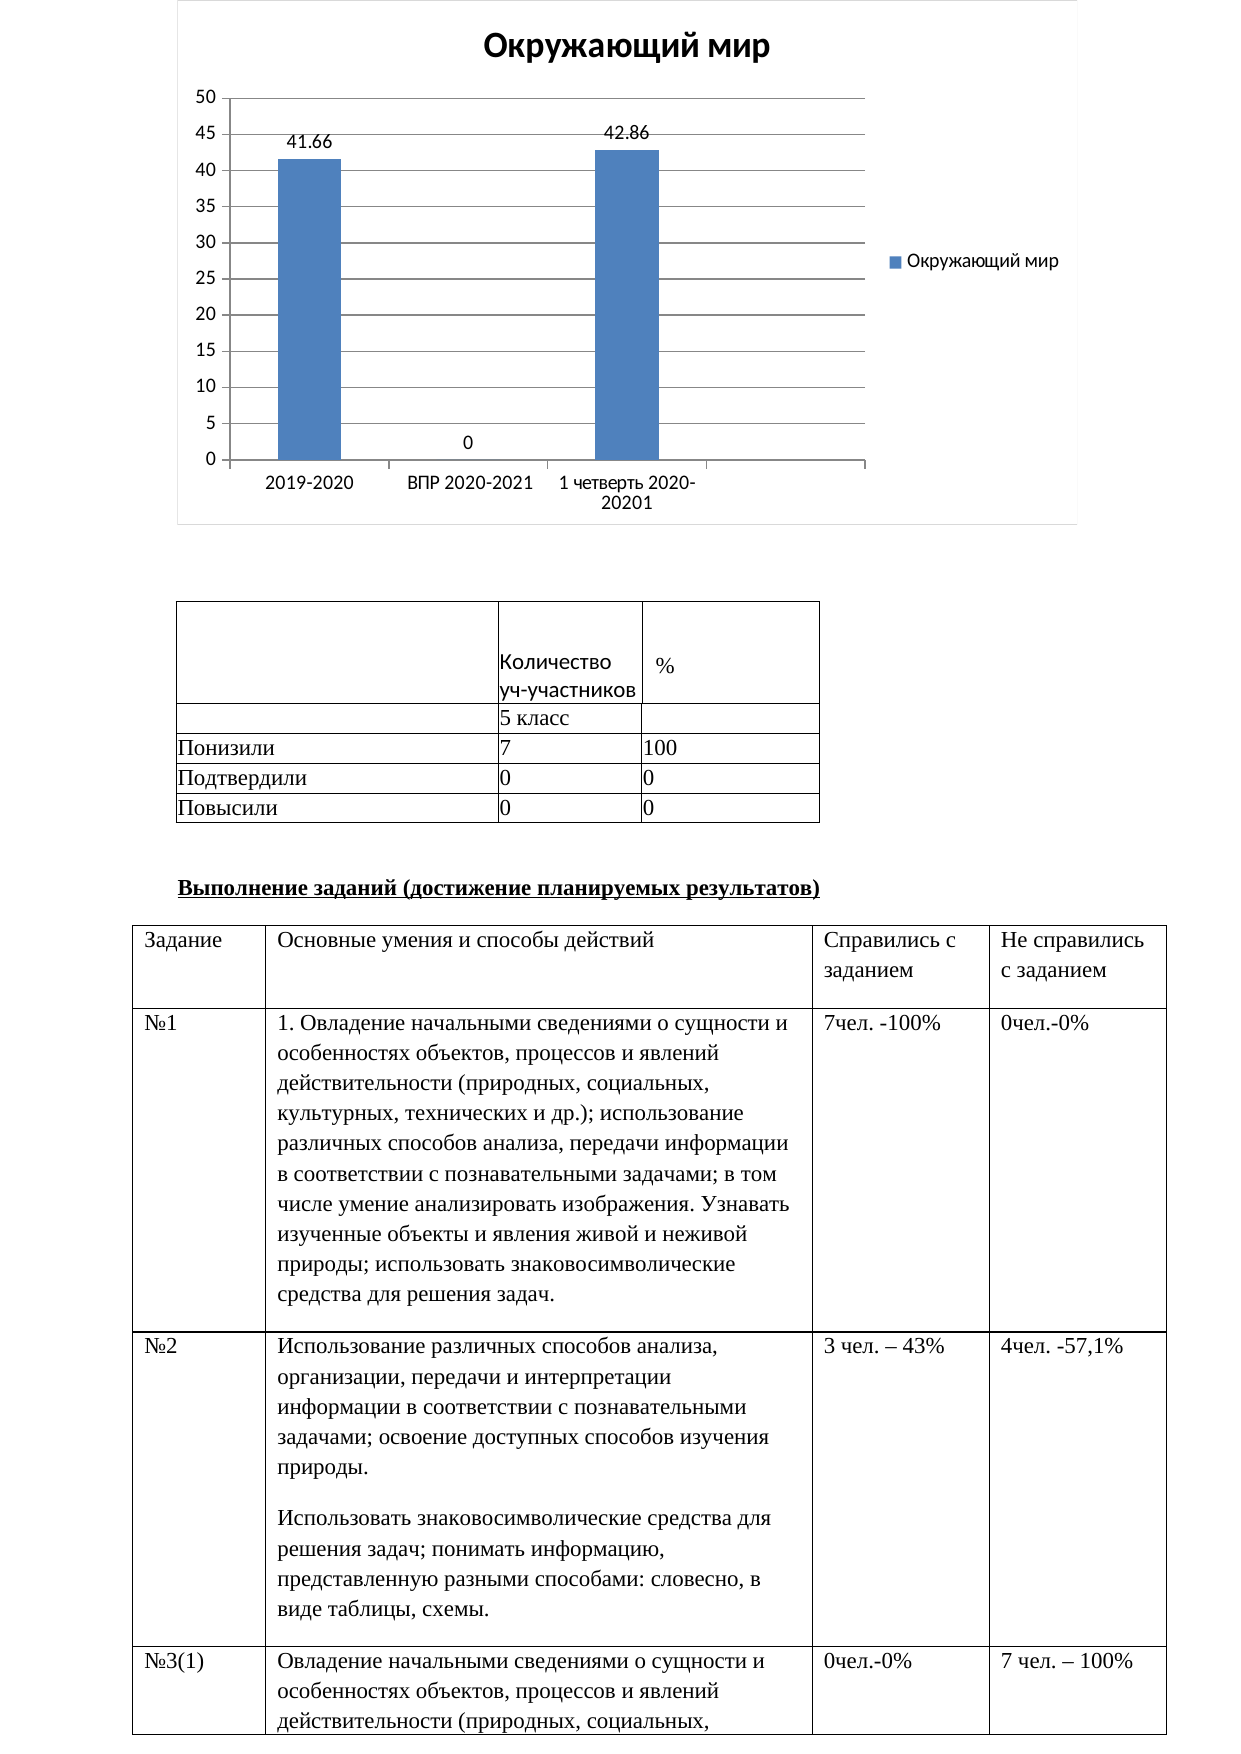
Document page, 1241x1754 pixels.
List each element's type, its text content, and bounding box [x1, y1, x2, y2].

table_cell 7чел. -100% [813, 1009, 989, 1331]
table_cell 0 [499, 764, 641, 793]
table_cell 3 чел. – 43% [813, 1333, 989, 1646]
table_cell 0 [642, 764, 819, 793]
table_cell №1 [133, 1009, 265, 1331]
table_cell Повысили [177, 794, 498, 822]
table_cell 7 [499, 734, 641, 763]
table_cell №3(1) №3(2) №3(3) [133, 1647, 265, 1734]
table_cell 1. Овладение начальными сведениями о сущности и особенностях объектов, процессов и явлений действительности (природных, социальных, культурных, технических и др.); использование различных способов анализа, передачи информации в соответствии с познавательными задачами; в том числе умение анализировать изображения. Узнавать изученные объекты и явления живой и неживой природы; использовать знаково­символические средства для решения задач. [266, 1009, 812, 1331]
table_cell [813, 1647, 989, 1734]
table_header % [643, 602, 819, 703]
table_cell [990, 1647, 1166, 1734]
table_cell [177, 704, 498, 733]
table_cell 0 [499, 794, 641, 822]
table_header [177, 602, 498, 703]
table_cell 4чел. -57,1% [990, 1333, 1166, 1646]
text Выполнение заданий (достижение планируемых результатов) [177, 874, 1152, 901]
table_cell 0 [642, 794, 819, 822]
table_cell Подтвердили [177, 764, 498, 793]
table_cell 100 [642, 734, 819, 763]
table_header Основные умения и способы действий [266, 926, 812, 1007]
table_header Количество уч-участников [499, 602, 642, 703]
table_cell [266, 1647, 812, 1734]
table_cell Понизили [177, 734, 498, 763]
table_header Справились с заданием [813, 926, 989, 1007]
table_header Задание [133, 926, 265, 1007]
table_cell №2 [133, 1333, 265, 1646]
table_cell 5 класс [499, 704, 641, 733]
table_cell [642, 704, 819, 733]
table_cell 0чел.-0% [990, 1009, 1166, 1331]
table_cell Использование различных способов анализа, организации, передачи и интерпретации информации в соответствии с познавательными задачами; освоение доступных способов изучения природы. Использовать знаково­символические средства для решения задач; понимать информацию, представленную разными способами: словесно, в виде таблицы, схемы. [266, 1333, 812, 1646]
table_header Не справились с заданием [990, 926, 1166, 1007]
